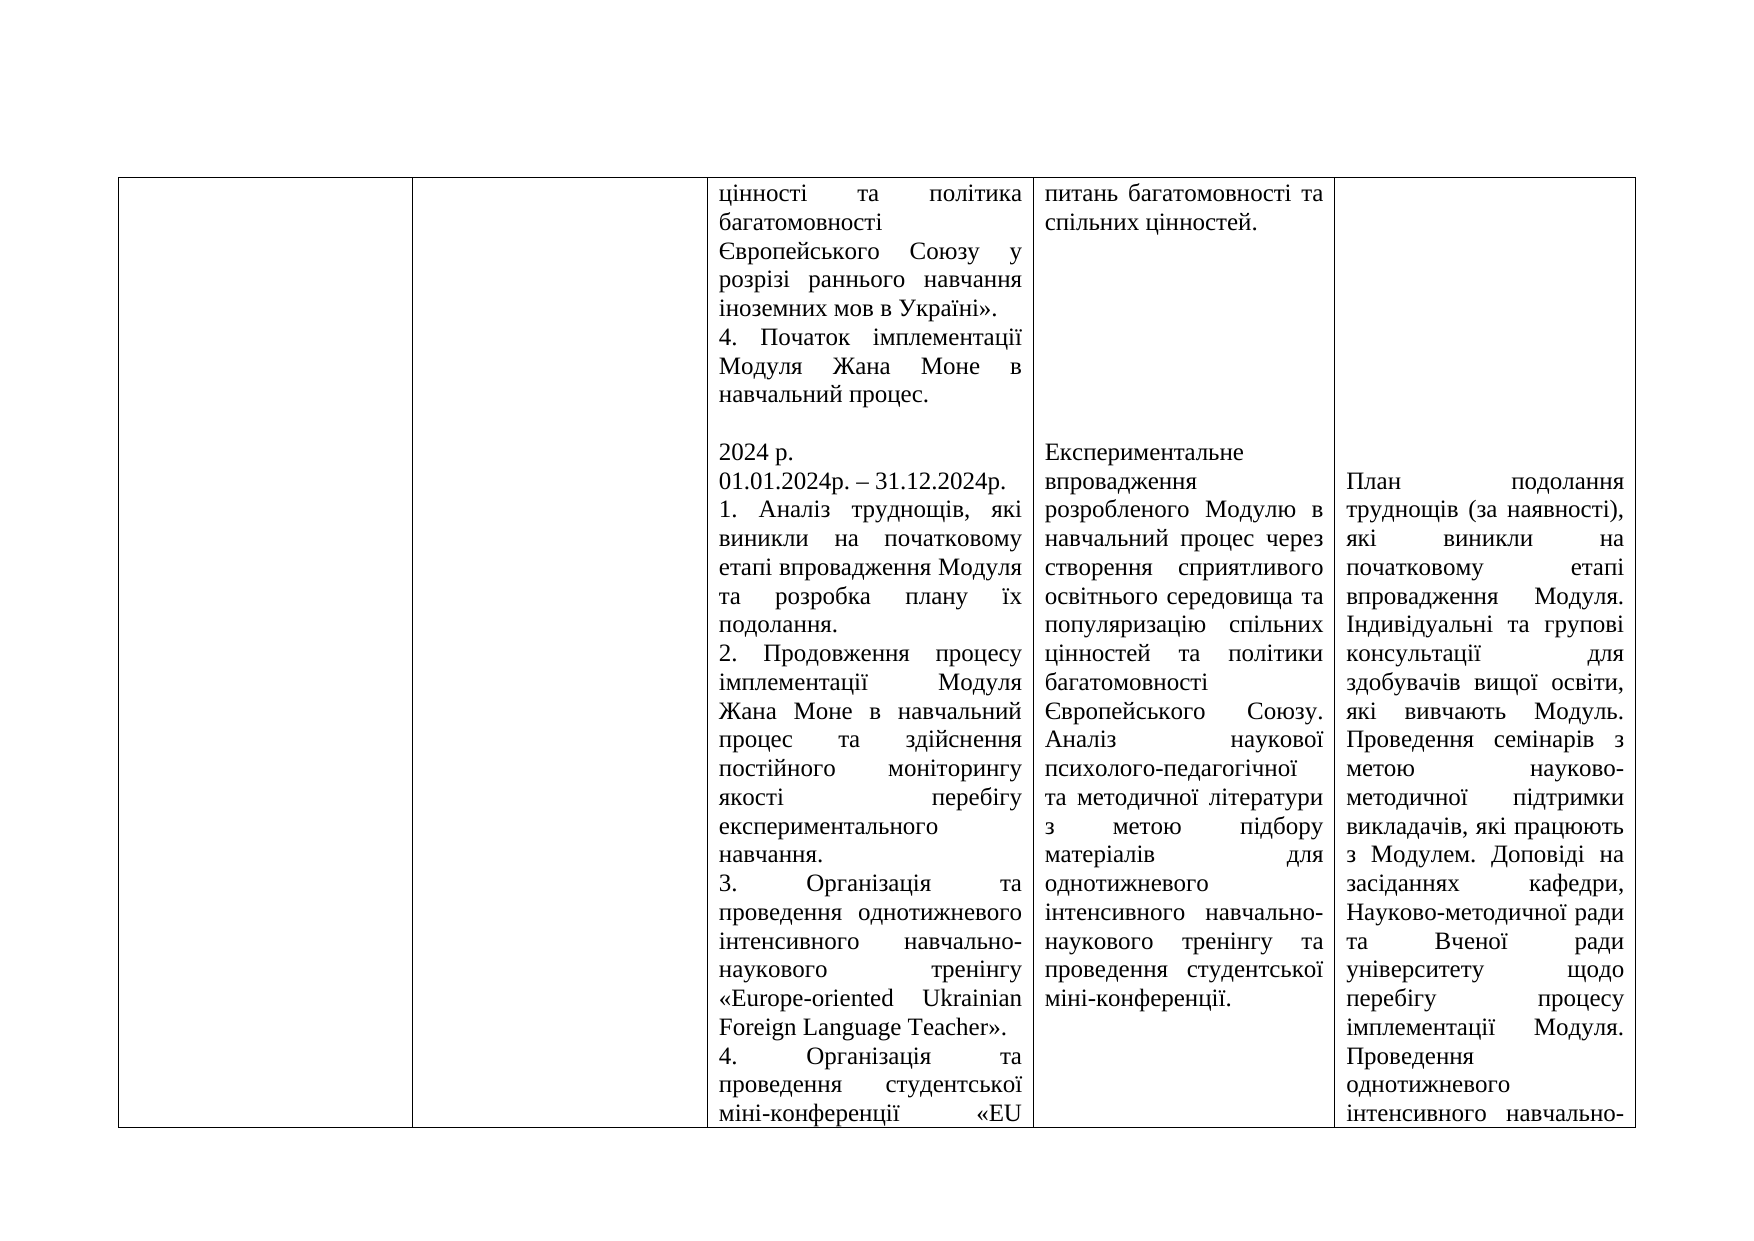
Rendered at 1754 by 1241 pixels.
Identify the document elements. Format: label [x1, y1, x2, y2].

table_cell [119, 178, 412, 1127]
table_cell [413, 178, 707, 1127]
table_cell [1335, 178, 1635, 1127]
table_cell [1034, 178, 1334, 1127]
table_cell [708, 178, 1033, 1127]
